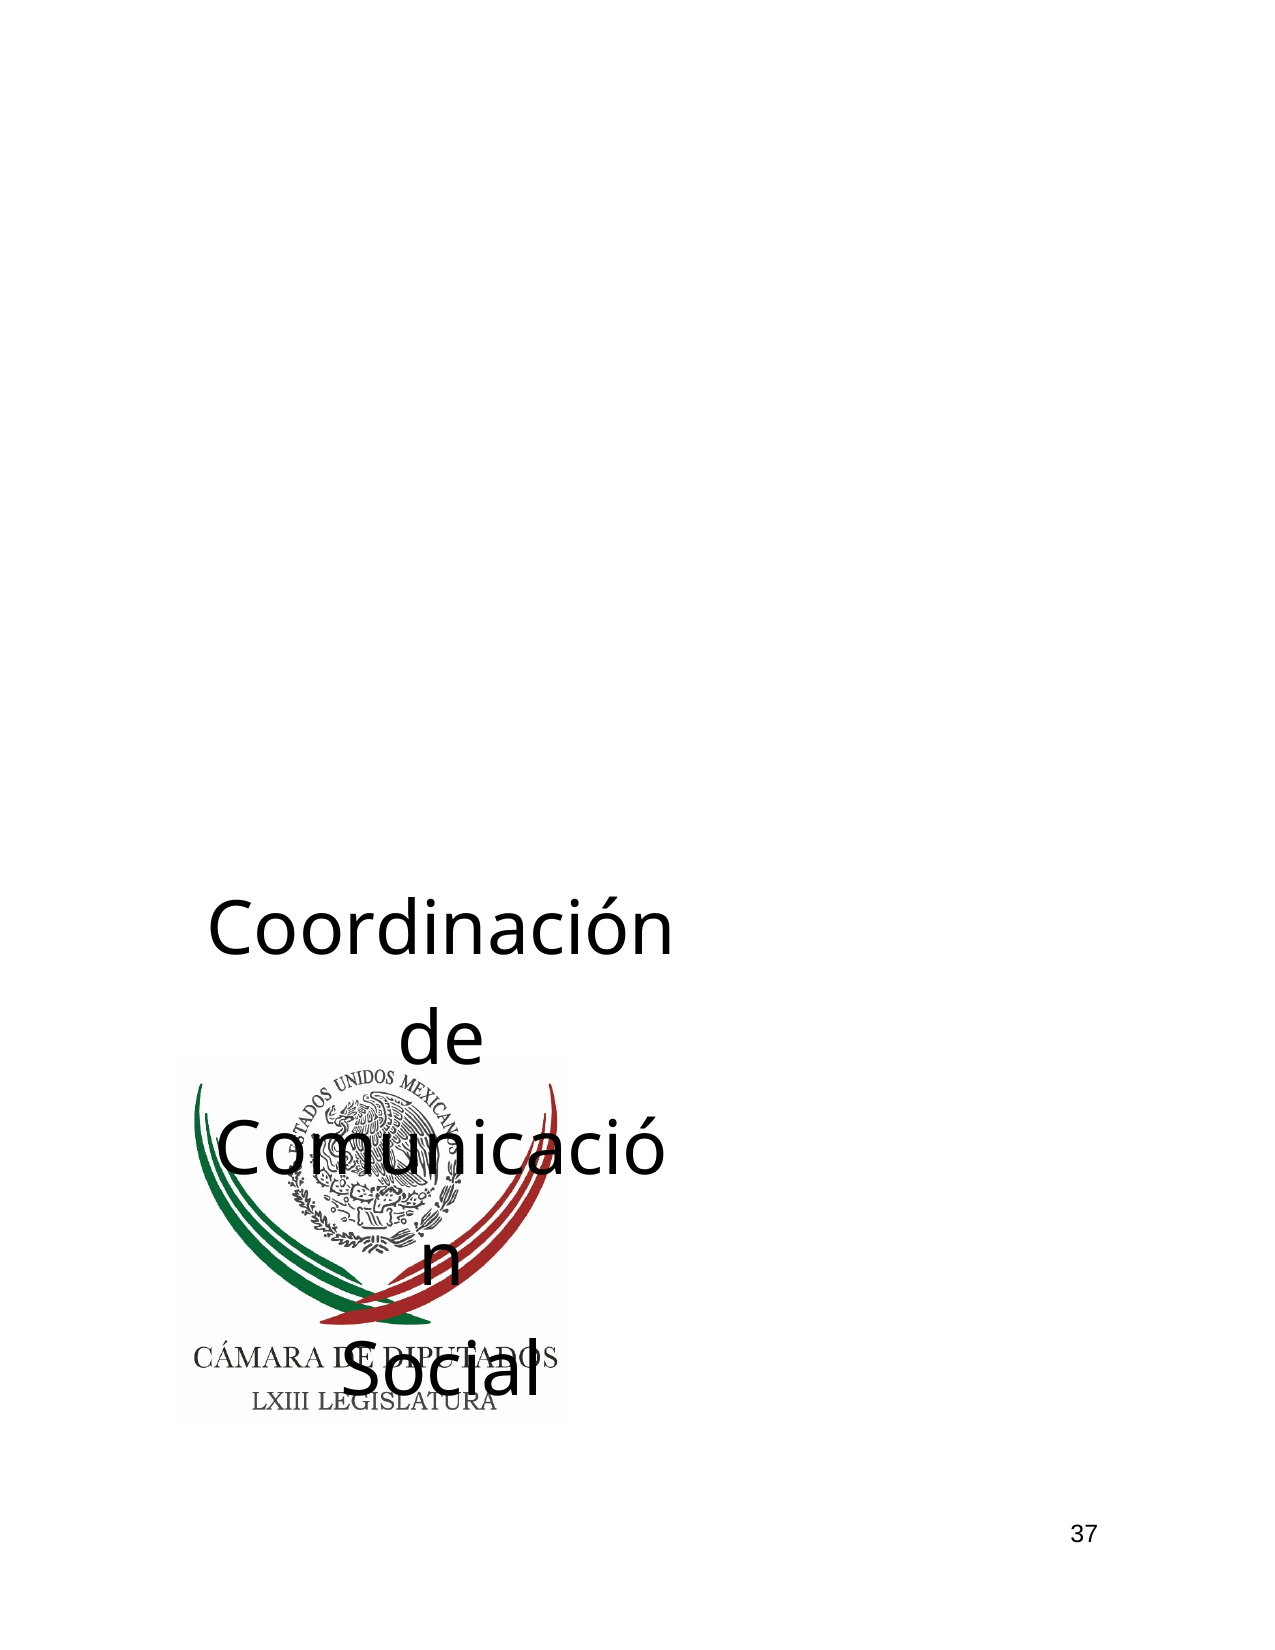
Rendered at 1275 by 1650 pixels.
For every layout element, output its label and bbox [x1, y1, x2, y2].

picture [177, 1056, 570, 1425]
